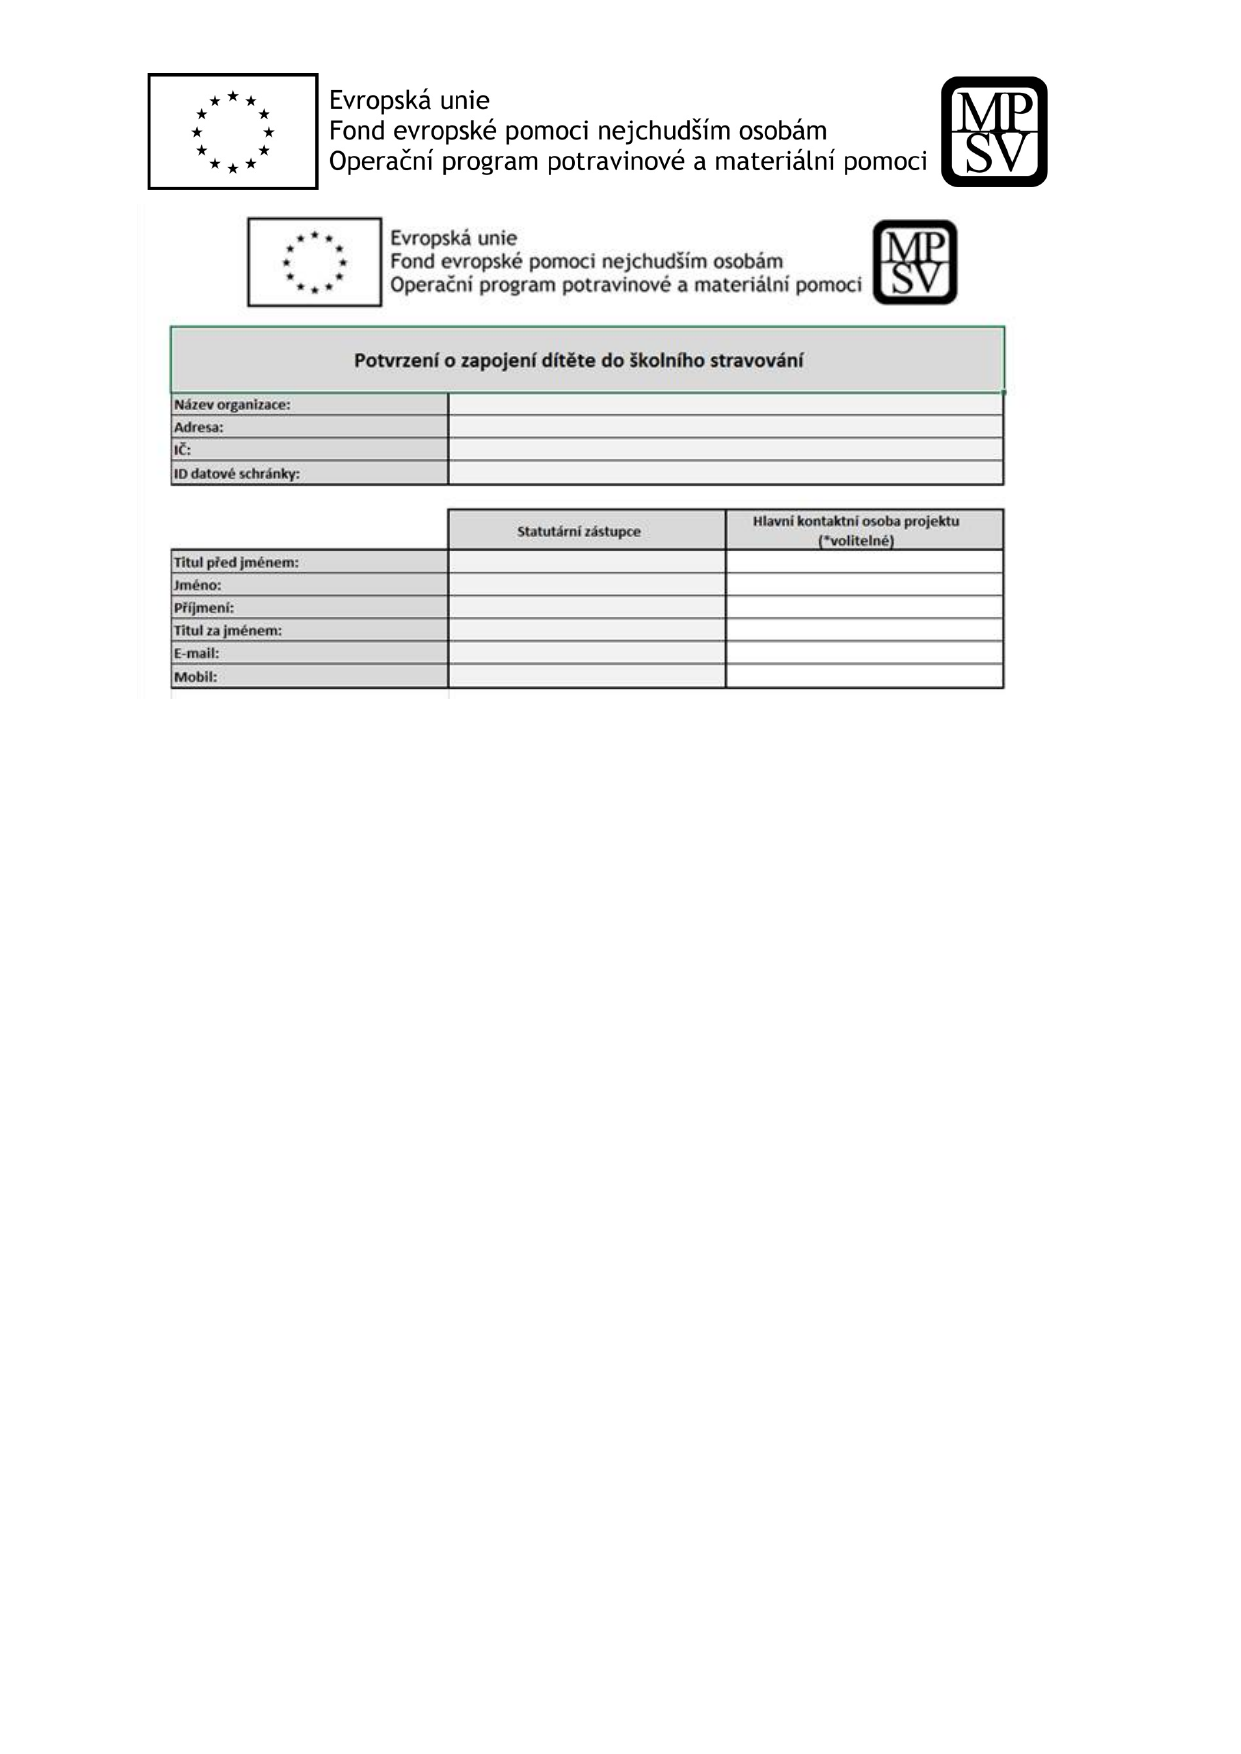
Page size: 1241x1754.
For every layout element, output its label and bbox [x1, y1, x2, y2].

picture [147, 73, 1048, 190]
picture [136, 204, 1046, 697]
